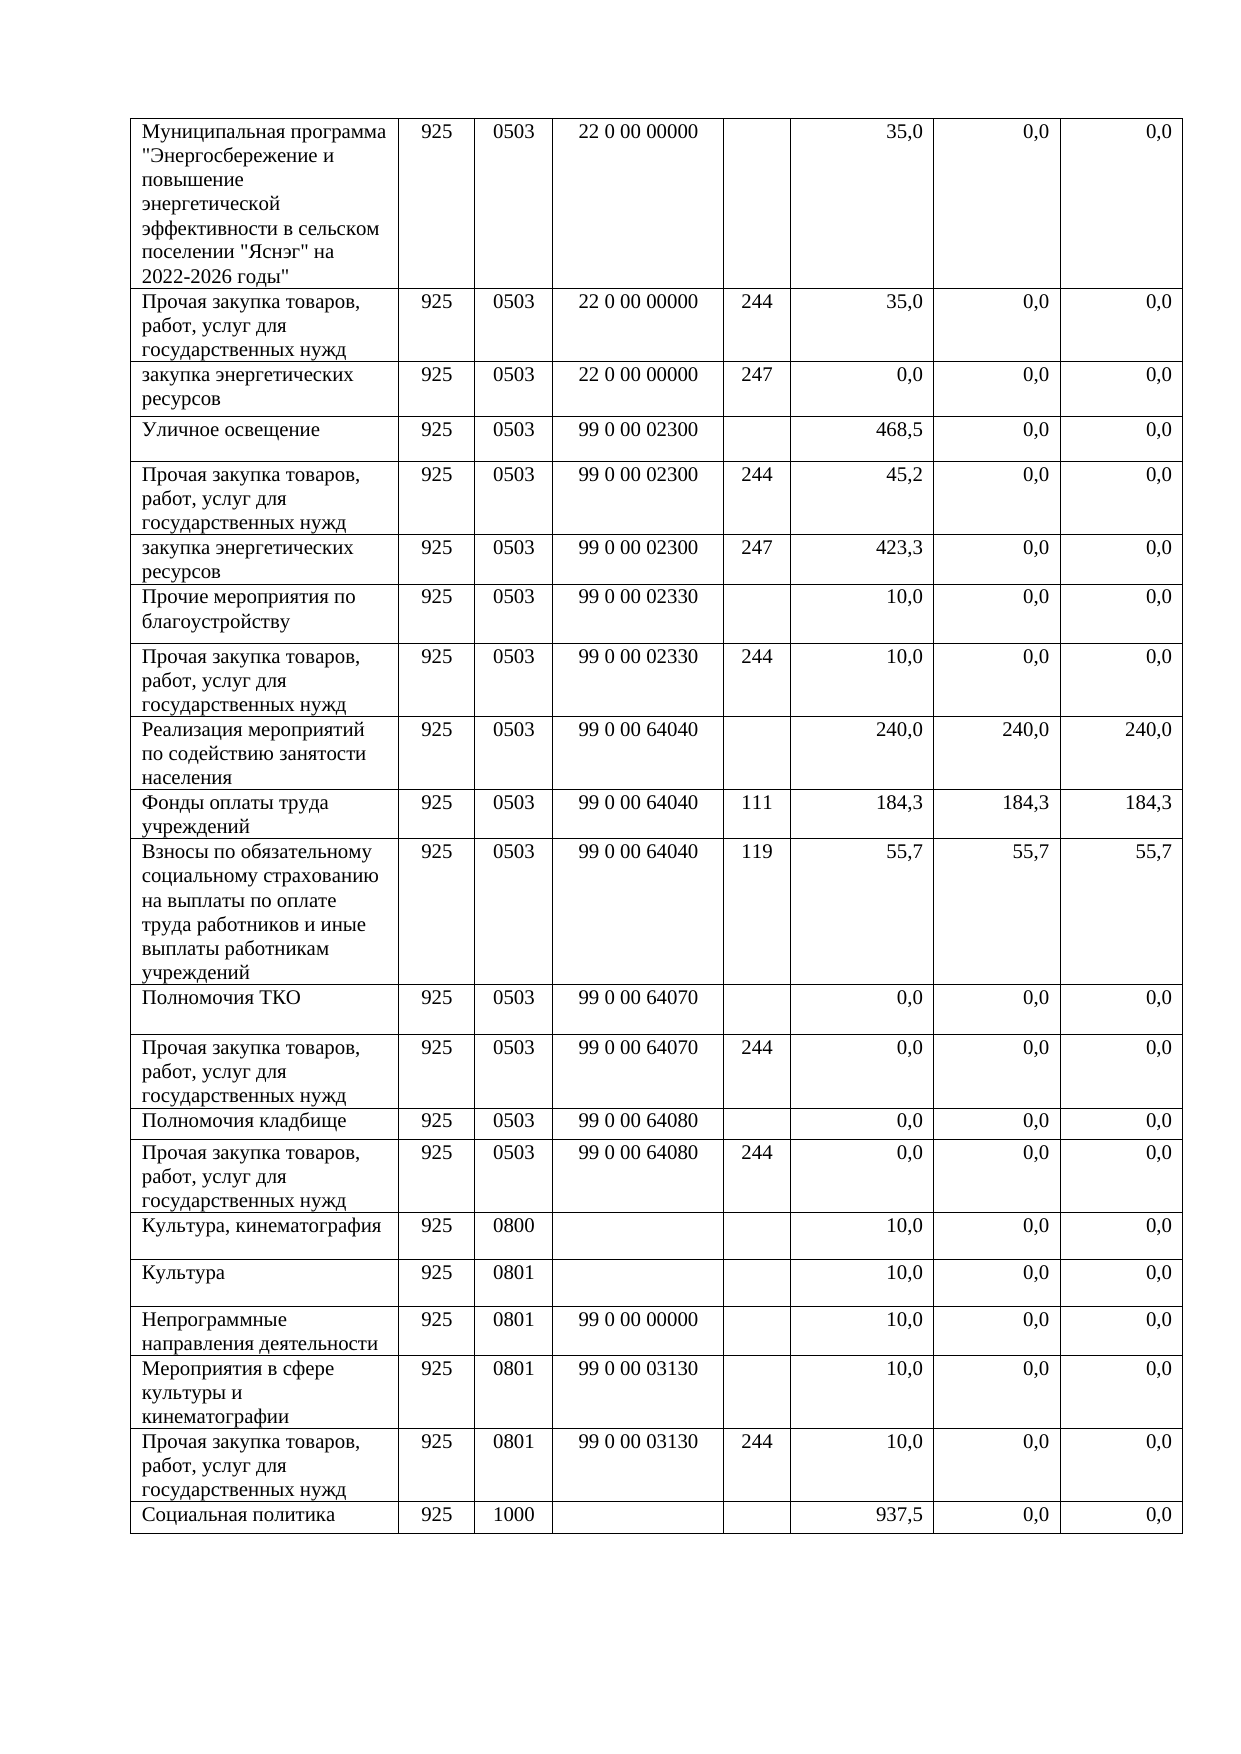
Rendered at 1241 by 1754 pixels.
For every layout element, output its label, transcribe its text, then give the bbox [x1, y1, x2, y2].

table_cell 10,0 [791, 1356, 933, 1428]
table_cell 244 [724, 644, 790, 716]
table_cell 925 [399, 535, 474, 583]
table_cell 0,0 [934, 289, 1060, 361]
table_cell 10,0 [791, 644, 933, 716]
table_cell 0,0 [1061, 289, 1182, 361]
table_cell 468,5 [791, 417, 933, 461]
table_cell [724, 985, 790, 1034]
table_cell Прочая закупка товаров, работ, услуг для государственных нужд [131, 1140, 398, 1212]
table_cell 0503 [475, 839, 552, 984]
table_cell 10,0 [791, 1213, 933, 1259]
table_cell 0,0 [1061, 119, 1182, 288]
table_cell 0,0 [934, 1429, 1060, 1501]
table_cell 0,0 [1061, 1109, 1182, 1139]
table_cell Прочая закупка товаров, работ, услуг для государственных нужд [131, 1035, 398, 1107]
table_cell 0503 [475, 585, 552, 643]
table_cell 99 0 00 02300 [553, 417, 723, 461]
table_cell 925 [399, 1307, 474, 1355]
table_cell 99 0 00 02300 [553, 462, 723, 534]
table_cell 0,0 [1061, 462, 1182, 534]
table_cell 0503 [475, 462, 552, 534]
table_cell 423,3 [791, 535, 933, 583]
table_cell 1000 [475, 1502, 552, 1532]
table_cell 0,0 [934, 985, 1060, 1034]
table_cell Прочая закупка товаров, работ, услуг для государственных нужд [131, 289, 398, 361]
table_cell 0,0 [1061, 1502, 1182, 1532]
table_cell 925 [399, 417, 474, 461]
table_cell 0,0 [1061, 1260, 1182, 1306]
table_cell 0,0 [934, 1213, 1060, 1259]
table_cell 99 0 00 64070 [553, 1035, 723, 1107]
table_cell 244 [724, 289, 790, 361]
table_cell 0,0 [934, 362, 1060, 416]
table_cell [553, 1213, 723, 1259]
table_cell [724, 717, 790, 789]
table_cell закупка энергетических ресурсов [131, 535, 398, 583]
table_cell 0503 [475, 985, 552, 1034]
table_cell 0,0 [791, 1035, 933, 1107]
table_cell Уличное освещение [131, 417, 398, 461]
table_cell 925 [399, 790, 474, 838]
table_cell 55,7 [791, 839, 933, 984]
table_cell 925 [399, 585, 474, 643]
table_cell [724, 1502, 790, 1532]
table_cell 35,0 [791, 119, 933, 288]
table_cell Прочая закупка товаров, работ, услуг для государственных нужд [131, 644, 398, 716]
table_cell 0,0 [791, 1140, 933, 1212]
table_cell 99 0 00 64040 [553, 717, 723, 789]
table_cell 0503 [475, 289, 552, 361]
table_cell 0801 [475, 1429, 552, 1501]
table_cell 0801 [475, 1260, 552, 1306]
table_cell 0,0 [791, 362, 933, 416]
table_cell закупка энергетических ресурсов [131, 362, 398, 416]
table_cell 55,7 [934, 839, 1060, 984]
table_cell 99 0 00 64070 [553, 985, 723, 1034]
table_cell 99 0 00 03130 [553, 1356, 723, 1428]
table_cell 247 [724, 535, 790, 583]
table_cell Реализация мероприятий по содействию занятости населения [131, 717, 398, 789]
table_cell 247 [724, 362, 790, 416]
table_cell 0,0 [1061, 1035, 1182, 1107]
table_cell 925 [399, 985, 474, 1034]
table_cell 0503 [475, 417, 552, 461]
table_cell 244 [724, 1140, 790, 1212]
table_cell 0801 [475, 1307, 552, 1355]
table_cell Прочая закупка товаров, работ, услуг для государственных нужд [131, 462, 398, 534]
table_cell 0503 [475, 535, 552, 583]
table_cell 0503 [475, 790, 552, 838]
table_cell 925 [399, 1109, 474, 1139]
table_cell 184,3 [791, 790, 933, 838]
table_cell 0503 [475, 1109, 552, 1139]
table_cell 244 [724, 462, 790, 534]
table_cell 0,0 [934, 462, 1060, 534]
table_cell 0503 [475, 1140, 552, 1212]
table_cell 0,0 [934, 1356, 1060, 1428]
table_cell 0,0 [934, 417, 1060, 461]
table_cell 925 [399, 1213, 474, 1259]
table_cell 0,0 [934, 585, 1060, 643]
table_cell 99 0 00 02300 [553, 535, 723, 583]
table_cell 0,0 [934, 1502, 1060, 1532]
table_cell 35,0 [791, 289, 933, 361]
table_cell [724, 1356, 790, 1428]
table_cell 0,0 [1061, 362, 1182, 416]
table_cell 0,0 [934, 1307, 1060, 1355]
table_cell 99 0 00 64040 [553, 790, 723, 838]
table_cell 0,0 [1061, 1140, 1182, 1212]
table_cell [724, 1307, 790, 1355]
table_cell 925 [399, 644, 474, 716]
table_cell 0,0 [1061, 1356, 1182, 1428]
table_cell 925 [399, 362, 474, 416]
table_cell 99 0 00 02330 [553, 644, 723, 716]
table_cell 184,3 [1061, 790, 1182, 838]
table_cell [553, 1502, 723, 1532]
table_cell 925 [399, 1260, 474, 1306]
table_cell 0503 [475, 362, 552, 416]
table_cell 10,0 [791, 585, 933, 643]
table_cell [724, 417, 790, 461]
table_cell Муниципальная программа "Энергосбережение и повышение энергетической эффективности в сельском поселении "Яснэг" на 2022-2026 годы" [131, 119, 398, 288]
table_cell 0801 [475, 1356, 552, 1428]
table_cell 0,0 [934, 535, 1060, 583]
table_cell 99 0 00 03130 [553, 1429, 723, 1501]
table_cell 0503 [475, 119, 552, 288]
table_cell 10,0 [791, 1307, 933, 1355]
table_cell 0503 [475, 644, 552, 716]
table_cell 0,0 [1061, 535, 1182, 583]
table_cell 99 0 00 00000 [553, 1307, 723, 1355]
table_cell Полномочия ТКО [131, 985, 398, 1034]
table_cell 0,0 [934, 644, 1060, 716]
table_cell 22 0 00 00000 [553, 362, 723, 416]
table_cell 0,0 [791, 985, 933, 1034]
table_cell Социальная политика [131, 1502, 398, 1532]
table_cell 240,0 [791, 717, 933, 789]
table_cell 0,0 [934, 1035, 1060, 1107]
table_cell 240,0 [1061, 717, 1182, 789]
table_cell 925 [399, 462, 474, 534]
table_cell 22 0 00 00000 [553, 289, 723, 361]
table_cell 0,0 [1061, 644, 1182, 716]
table_cell 119 [724, 839, 790, 984]
table_cell 0,0 [1061, 1307, 1182, 1355]
table_cell 0800 [475, 1213, 552, 1259]
table_cell [724, 585, 790, 643]
table_cell Прочие мероприятия по благоустройству [131, 585, 398, 643]
table_cell 0,0 [1061, 417, 1182, 461]
table_cell 99 0 00 02330 [553, 585, 723, 643]
table_cell Мероприятия в сфере культуры и кинематографии [131, 1356, 398, 1428]
table_cell 244 [724, 1035, 790, 1107]
table_cell Культура [131, 1260, 398, 1306]
table_cell 0503 [475, 717, 552, 789]
table_cell Полномочия кладбище [131, 1109, 398, 1139]
table_cell 22 0 00 00000 [553, 119, 723, 288]
table_cell 0,0 [934, 119, 1060, 288]
table_cell 10,0 [791, 1429, 933, 1501]
table_cell 925 [399, 717, 474, 789]
table_cell 925 [399, 1502, 474, 1532]
table_cell 925 [399, 1429, 474, 1501]
table_cell 925 [399, 839, 474, 984]
table_cell 0,0 [1061, 1213, 1182, 1259]
table_cell 0,0 [934, 1140, 1060, 1212]
table_cell [553, 1260, 723, 1306]
table_cell 55,7 [1061, 839, 1182, 984]
table_cell [724, 119, 790, 288]
table_cell 925 [399, 1140, 474, 1212]
table_cell 99 0 00 64080 [553, 1109, 723, 1139]
table_cell 925 [399, 1035, 474, 1107]
table_cell 99 0 00 64080 [553, 1140, 723, 1212]
table_cell Взносы по обязательному социальному страхованию на выплаты по оплате труда работников и иные выплаты работникам учреждений [131, 839, 398, 984]
table_cell 0,0 [934, 1260, 1060, 1306]
table_cell 240,0 [934, 717, 1060, 789]
table_cell 937,5 [791, 1502, 933, 1532]
table_cell Фонды оплаты труда учреждений [131, 790, 398, 838]
table_cell 0,0 [1061, 585, 1182, 643]
table_cell [724, 1109, 790, 1139]
table_cell 925 [399, 289, 474, 361]
table_cell 0,0 [934, 1109, 1060, 1139]
table_cell 111 [724, 790, 790, 838]
table_cell 45,2 [791, 462, 933, 534]
table_cell 925 [399, 1356, 474, 1428]
table_cell Прочая закупка товаров, работ, услуг для государственных нужд [131, 1429, 398, 1501]
table_cell 925 [399, 119, 474, 288]
table_cell Непрограммные направления деятельности [131, 1307, 398, 1355]
table_cell Культура, кинематография [131, 1213, 398, 1259]
table_cell [724, 1213, 790, 1259]
table_cell 0503 [475, 1035, 552, 1107]
table_cell [724, 1260, 790, 1306]
table_cell 0,0 [791, 1109, 933, 1139]
table_cell 184,3 [934, 790, 1060, 838]
table_cell 10,0 [791, 1260, 933, 1306]
table_cell 0,0 [1061, 985, 1182, 1034]
table_cell 99 0 00 64040 [553, 839, 723, 984]
table_cell 244 [724, 1429, 790, 1501]
table_cell 0,0 [1061, 1429, 1182, 1501]
